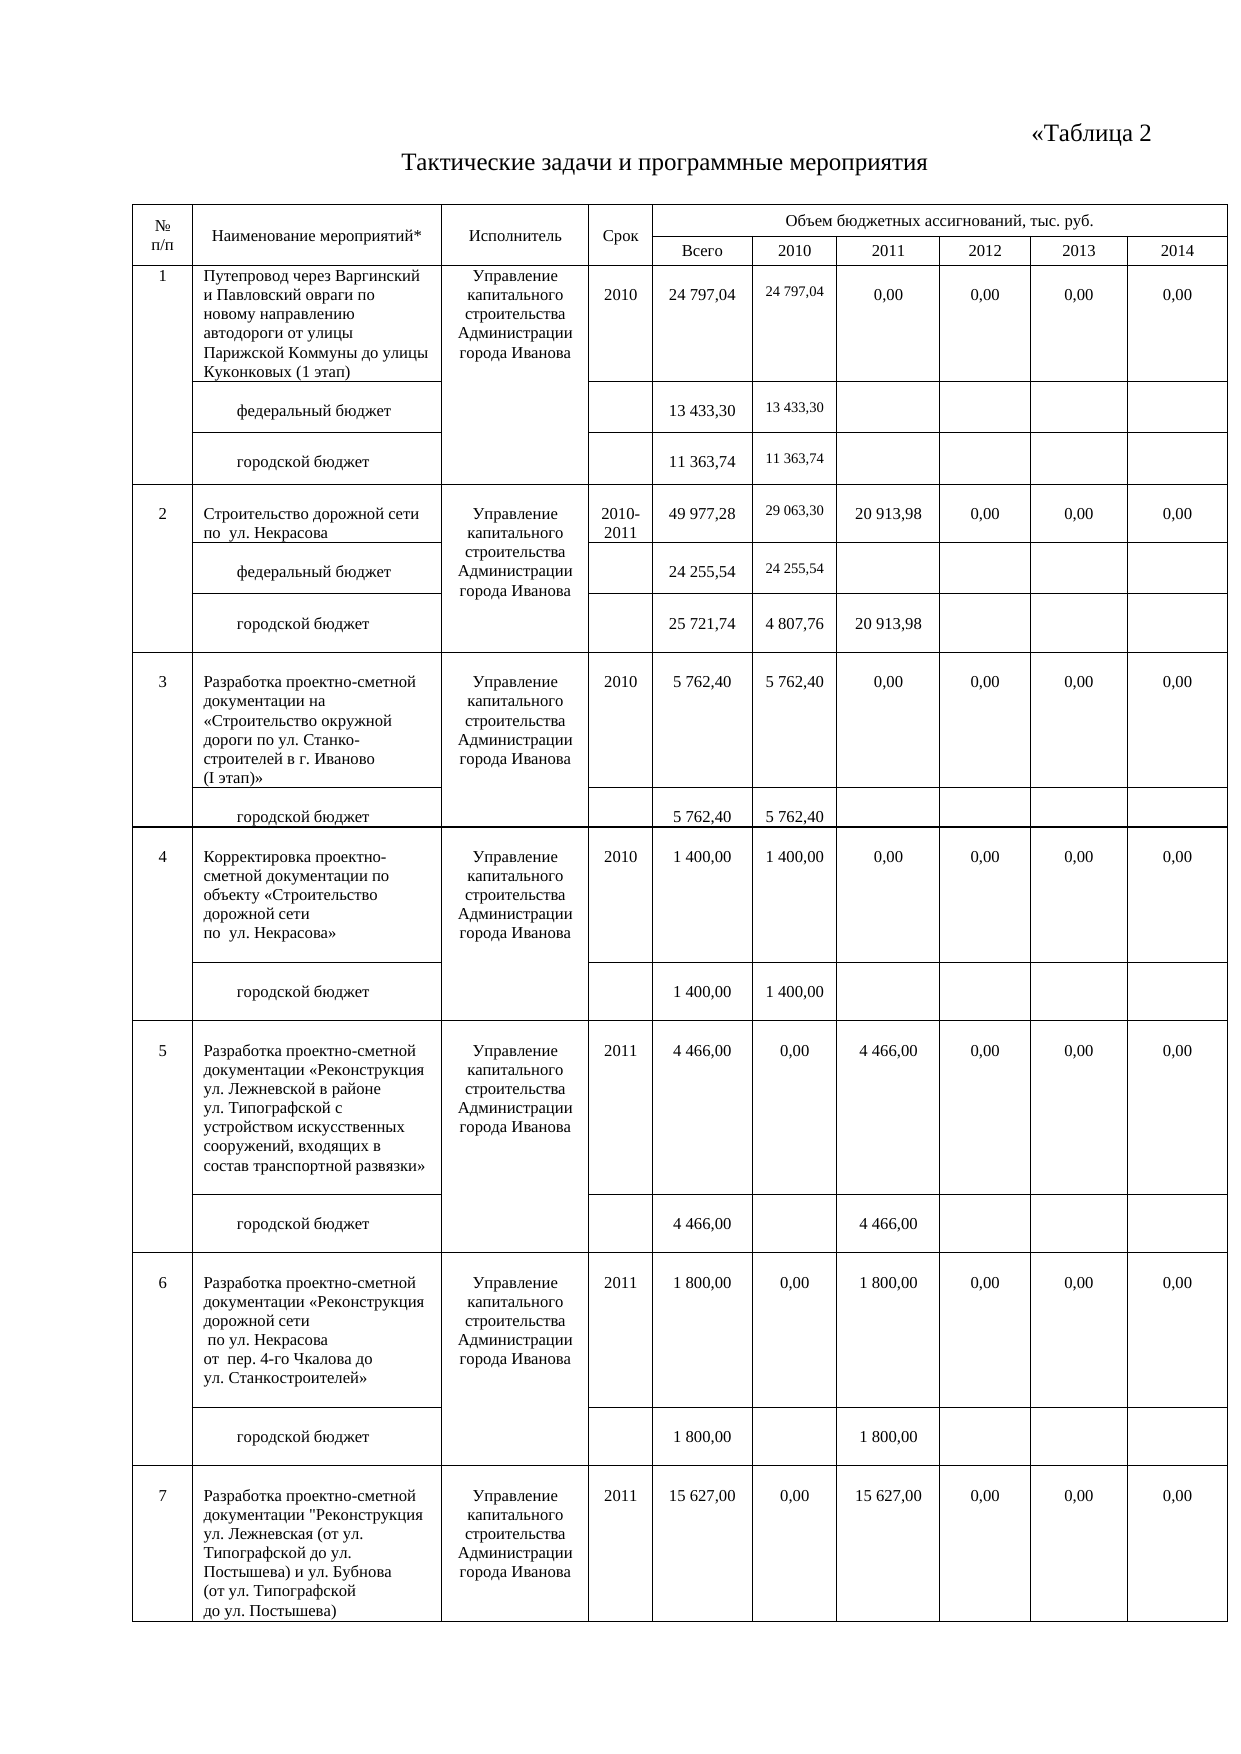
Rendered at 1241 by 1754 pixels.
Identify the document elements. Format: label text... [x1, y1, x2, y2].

table_cell 13 433,30 [753, 382, 836, 432]
table_cell 5 762,40 [653, 653, 752, 787]
table_cell [1031, 963, 1127, 1020]
table_cell [589, 1408, 652, 1465]
table_cell 6 [133, 1253, 192, 1465]
table_cell [837, 788, 939, 826]
table_cell [1031, 594, 1127, 652]
text «Таблица 2 [236, 118, 1152, 147]
table_cell Управление капитального строительства Администрации города Иванова [442, 485, 588, 652]
table_cell Управление капитального строительства Администрации города Иванова [442, 1021, 588, 1252]
table_cell 2 [133, 485, 192, 652]
table_cell 0,00 [1128, 653, 1227, 787]
table_cell 4 466,00 [837, 1195, 939, 1252]
table_cell Разработка проектно-сметной документации на «Строительство окружной дороги по ул. Станко-строителей в г. Иваново (I этап)» [193, 653, 441, 787]
table_header Наименование мероприятий* [193, 205, 441, 265]
table_cell Всего [653, 237, 752, 265]
table_cell 25 721,74 [653, 594, 752, 652]
table_cell [837, 963, 939, 1020]
table_cell 24 255,54 [653, 543, 752, 593]
table_cell 24 797,04 [653, 266, 752, 381]
table_cell Управление капитального строительства Администрации города Иванова [442, 266, 588, 483]
table_cell [1128, 1408, 1227, 1465]
table_cell 2010-2011 [589, 485, 652, 542]
table_cell 2011 [837, 237, 939, 265]
table_cell [589, 382, 652, 432]
table_cell Корректировка проектно-сметной документации по объекту «Строительство дорожной сети по ул. Некрасова» [193, 828, 441, 962]
table_cell 0,00 [1128, 1021, 1227, 1194]
table_header Объем бюджетных ассигнований, тыс. руб. [653, 205, 1227, 236]
table_cell [837, 543, 939, 593]
table_cell 1 400,00 [753, 828, 836, 962]
table_cell 20 913,98 [837, 485, 939, 542]
table_cell [940, 963, 1030, 1020]
table_cell 15 627,00 [653, 1466, 752, 1621]
table_cell [940, 543, 1030, 593]
table_cell 0,00 [940, 1021, 1030, 1194]
table_cell [1031, 543, 1127, 593]
table_cell [1128, 382, 1227, 432]
table_cell 0,00 [1031, 1466, 1127, 1621]
table_cell [1128, 594, 1227, 652]
table_cell 24 255,54 [753, 543, 836, 593]
table_cell 49 977,28 [653, 485, 752, 542]
table_cell [1031, 1195, 1127, 1252]
table_cell Разработка проектно-сметной документации «Реконструкция дорожной сети по ул. Некрасова от пер. 4-го Чкалова до ул. Станкостроителей» [193, 1253, 441, 1407]
table_cell 1 800,00 [653, 1253, 752, 1407]
table_cell 4 466,00 [837, 1021, 939, 1194]
table_cell [753, 1195, 836, 1252]
table_cell [1128, 1195, 1227, 1252]
table_cell 0,00 [1031, 1253, 1127, 1407]
table_cell 5 762,40 [753, 788, 836, 826]
table_cell Управление капитального строительства Администрации города Иванова [442, 1253, 588, 1465]
table_cell 0,00 [837, 266, 939, 381]
table_header Срок [589, 205, 652, 265]
table_cell 1 800,00 [653, 1408, 752, 1465]
table_cell [940, 433, 1030, 483]
table_cell 1 400,00 [753, 963, 836, 1020]
table_cell 3 [133, 653, 192, 826]
table_cell 5 762,40 [653, 788, 752, 826]
table_cell 1 400,00 [653, 828, 752, 962]
table_cell городской бюджет [193, 788, 441, 826]
table_cell Управление капитального строительства Администрации города Иванова [442, 828, 588, 1020]
table_cell 0,00 [1031, 653, 1127, 787]
table_cell 0,00 [1128, 1253, 1227, 1407]
text Тактические задачи и программные мероприятия [177, 147, 1152, 176]
table_cell 0,00 [837, 653, 939, 787]
table_cell 2014 [1128, 237, 1227, 265]
table_cell 11 363,74 [753, 433, 836, 483]
table_cell [837, 382, 939, 432]
table_cell 2011 [589, 1253, 652, 1407]
table_cell [1128, 788, 1227, 826]
table_cell 1 [133, 266, 192, 483]
table_cell 2011 [589, 1466, 652, 1621]
table_cell [1128, 543, 1227, 593]
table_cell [442, 1466, 588, 1621]
table_cell Разработка проектно-сметной документации «Реконструкция ул. Лежневской в районе ул. Типографской с устройством искусственных сооружений, входящих в состав транспортной развязки» [193, 1021, 441, 1194]
table_cell 0,00 [1128, 1466, 1227, 1621]
table_cell 0,00 [837, 828, 939, 962]
table_cell [589, 1195, 652, 1252]
table_cell [1128, 963, 1227, 1020]
table_cell 29 063,30 [753, 485, 836, 542]
table_cell [589, 594, 652, 652]
table_cell [940, 1195, 1030, 1252]
table_cell 0,00 [753, 1021, 836, 1194]
table_cell 1 800,00 [837, 1408, 939, 1465]
table_cell 0,00 [940, 653, 1030, 787]
table_cell Управление капитального строительства Администрации города Иванова [442, 653, 588, 826]
table_cell городской бюджет [193, 963, 441, 1020]
table_cell [1031, 382, 1127, 432]
table_cell федеральный бюджет [193, 543, 441, 593]
table_cell 2010 [589, 653, 652, 787]
table_cell 0,00 [1031, 828, 1127, 962]
table_cell городской бюджет [193, 594, 441, 652]
table_cell 0,00 [940, 1466, 1030, 1621]
table_cell городской бюджет [193, 1408, 441, 1465]
table_cell 0,00 [1031, 485, 1127, 542]
table_cell 0,00 [1128, 266, 1227, 381]
table_cell городской бюджет [193, 433, 441, 483]
table_cell 4 807,76 [753, 594, 836, 652]
table_cell 15 627,00 [837, 1466, 939, 1621]
table_cell 0,00 [940, 1253, 1030, 1407]
table_cell 2013 [1031, 237, 1127, 265]
table_cell Путепровод через Варгинский и Павловский овраги по новому направлению автодороги от улицы Парижской Коммуны до улицы Куконковых (1 этап) [193, 266, 441, 381]
table_cell 1 800,00 [837, 1253, 939, 1407]
table_header № п/п [133, 205, 192, 265]
table_cell 4 466,00 [653, 1021, 752, 1194]
table_cell [589, 433, 652, 483]
table_cell [940, 382, 1030, 432]
table_cell [1031, 788, 1127, 826]
table_cell 0,00 [940, 266, 1030, 381]
table_cell [589, 543, 652, 593]
table_cell 0,00 [940, 828, 1030, 962]
table_cell [940, 1408, 1030, 1465]
table_cell [589, 963, 652, 1020]
table_cell [589, 788, 652, 826]
table_cell 0,00 [753, 1253, 836, 1407]
table_cell 0,00 [1128, 828, 1227, 962]
table_cell 2010 [589, 266, 652, 381]
table_cell 2010 [753, 237, 836, 265]
table_cell федеральный бюджет [193, 382, 441, 432]
table_cell 11 363,74 [653, 433, 752, 483]
table_cell 13 433,30 [653, 382, 752, 432]
table_cell [940, 594, 1030, 652]
table_cell 2012 [940, 237, 1030, 265]
table_cell 0,00 [1031, 266, 1127, 381]
table_cell городской бюджет [193, 1195, 441, 1252]
table_cell 1 400,00 [653, 963, 752, 1020]
table_cell 0,00 [940, 485, 1030, 542]
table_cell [193, 1466, 441, 1621]
table_cell 2011 [589, 1021, 652, 1194]
table_cell 0,00 [753, 1466, 836, 1621]
table_cell 24 797,04 [753, 266, 836, 381]
table_cell [1031, 433, 1127, 483]
table_cell 5 762,40 [753, 653, 836, 787]
table_cell [1031, 1408, 1127, 1465]
table_cell 4 466,00 [653, 1195, 752, 1252]
table_cell [837, 433, 939, 483]
table_cell 0,00 [1031, 1021, 1127, 1194]
table_cell 7 [133, 1466, 192, 1621]
table_cell 5 [133, 1021, 192, 1252]
table_cell 2010 [589, 828, 652, 962]
table_cell 20 913,98 [837, 594, 939, 652]
table_cell 0,00 [1128, 485, 1227, 542]
table_header Исполнитель [442, 205, 588, 265]
table_cell Строительство дорожной сети по ул. Некрасова [193, 485, 441, 542]
table_cell [753, 1408, 836, 1465]
table_cell [1128, 433, 1227, 483]
table_cell [940, 788, 1030, 826]
table_cell 4 [133, 828, 192, 1020]
